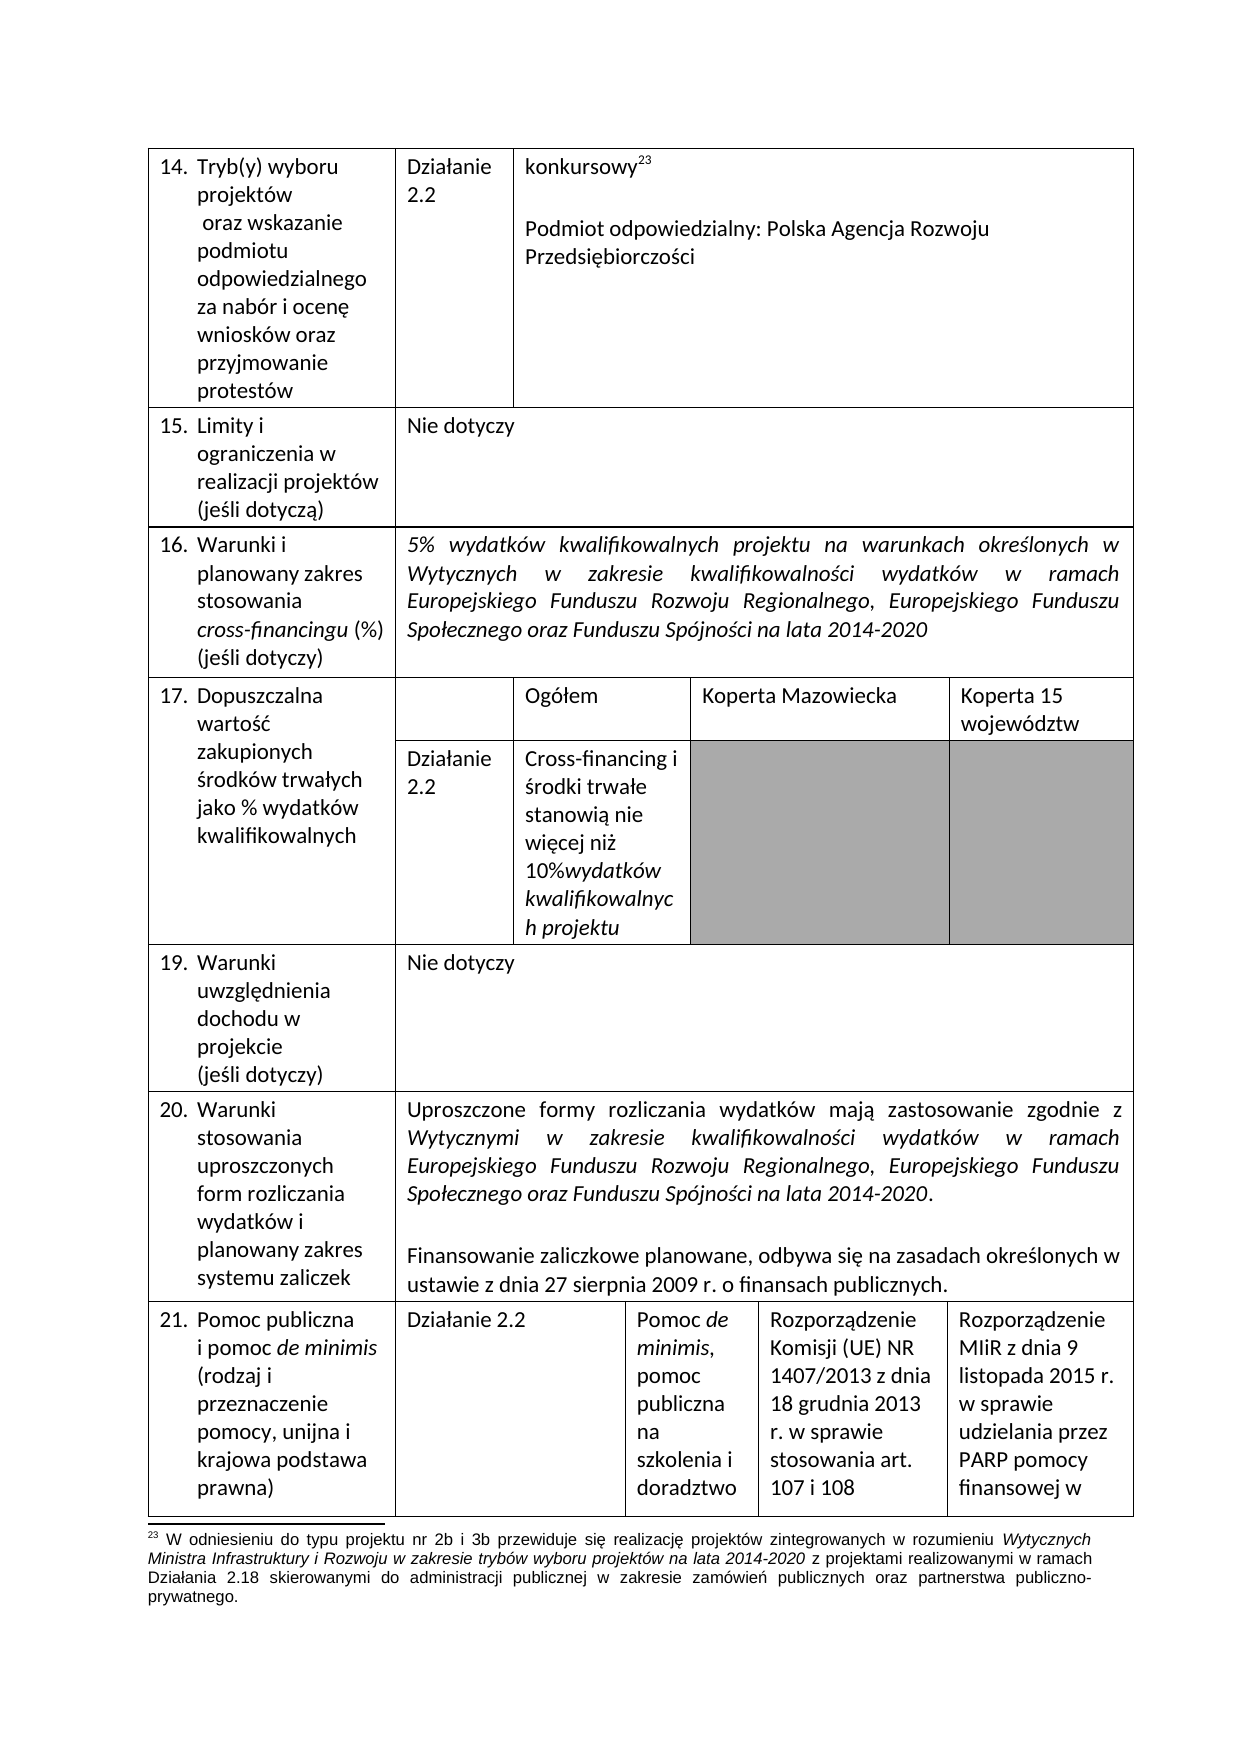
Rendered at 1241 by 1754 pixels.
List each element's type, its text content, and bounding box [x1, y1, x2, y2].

table_cell konkursowy Podmiot odpowiedzialny: Polska Agencja Rozwoju Przedsiębiorczości [514, 149, 1133, 407]
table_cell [759, 1302, 947, 1516]
table_cell Działanie 2.2 [396, 741, 513, 944]
table_cell 5% wydatków kwalifikowalnych projektu na warunkach określonych w Wytycznych w zakresie kwalifikowalności wydatków w ramach Europejskiego Funduszu Rozwoju Regionalnego, Europejskiego Funduszu Społecznego oraz Funduszu Spójności na lata 2014-2020 [396, 528, 1133, 677]
table_cell Działanie 2.2 [396, 1302, 625, 1516]
table_cell Działanie 2.2 [396, 149, 513, 407]
table_cell Nie dotyczy [396, 945, 1133, 1091]
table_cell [626, 1302, 758, 1516]
table_cell Koperta Mazowiecka [691, 678, 949, 740]
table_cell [948, 1302, 1133, 1516]
table_cell Limity i ograniczenia w realizacji projektów (jeśli dotyczą) [149, 408, 395, 526]
table_cell Warunki i planowany zakres stosowania cross-financingu (%) (jeśli dotyczy) [149, 528, 395, 677]
table_cell Ogółem [514, 678, 690, 740]
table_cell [149, 1302, 395, 1516]
table_cell Nie dotyczy [396, 408, 1133, 526]
table_cell Uproszczone formy rozliczania wydatków mają zastosowanie zgodnie z Wytycznymi w zakresie kwalifikowalności wydatków w ramach Europejskiego Funduszu Rozwoju Regionalnego, Europejskiego Funduszu Społecznego oraz Funduszu Spójności na lata 2014-2020. Finansowanie zaliczkowe planowane, odbywa się na zasadach określonych w ustawie z dnia 27 sierpnia 2009 r. o finansach publicznych. [396, 1092, 1133, 1301]
table_cell Dopuszczalna wartość zakupionych środków trwałych jako % wydatków kwalifikowalnych [149, 678, 395, 944]
table_cell Warunki uwzględnienia dochodu w projekcie (jeśli dotyczy) [149, 945, 395, 1091]
table_cell Warunki stosowania uproszczonych form rozliczania wydatków i planowany zakres systemu zaliczek [149, 1092, 395, 1301]
table_cell Cross-financing i środki trwałe stanowią nie więcej niż 10%wydatków kwalifikowalnych projektu [514, 741, 690, 944]
table_cell Koperta 15 województw [950, 678, 1133, 740]
table_cell Tryb(y) wyboru projektów oraz wskazanie podmiotu odpowiedzialnego za nabór i ocenę wniosków oraz przyjmowanie protestów [149, 149, 395, 407]
table_cell [691, 741, 949, 944]
table_cell [396, 678, 513, 740]
table_cell [950, 741, 1133, 944]
